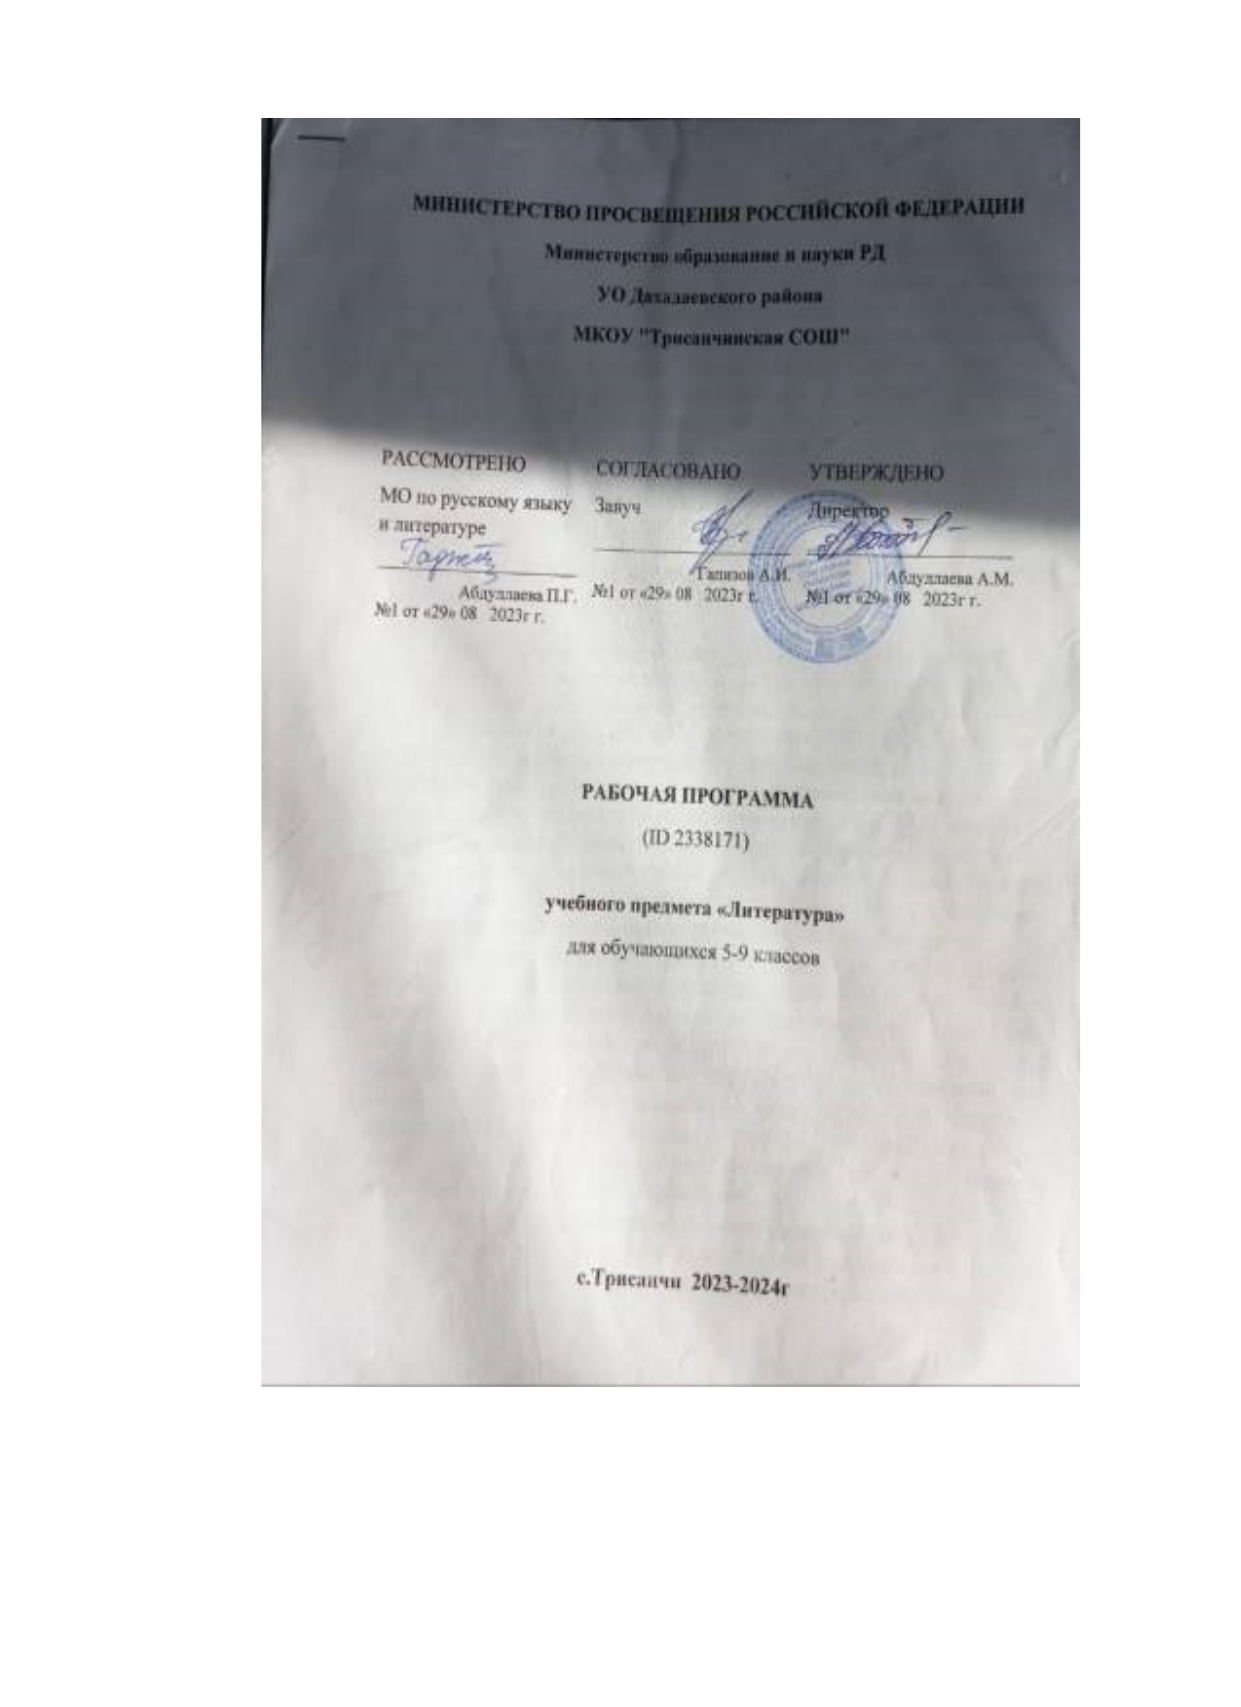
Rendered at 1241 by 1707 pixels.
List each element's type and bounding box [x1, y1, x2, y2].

picture [261, 118, 1080, 1387]
